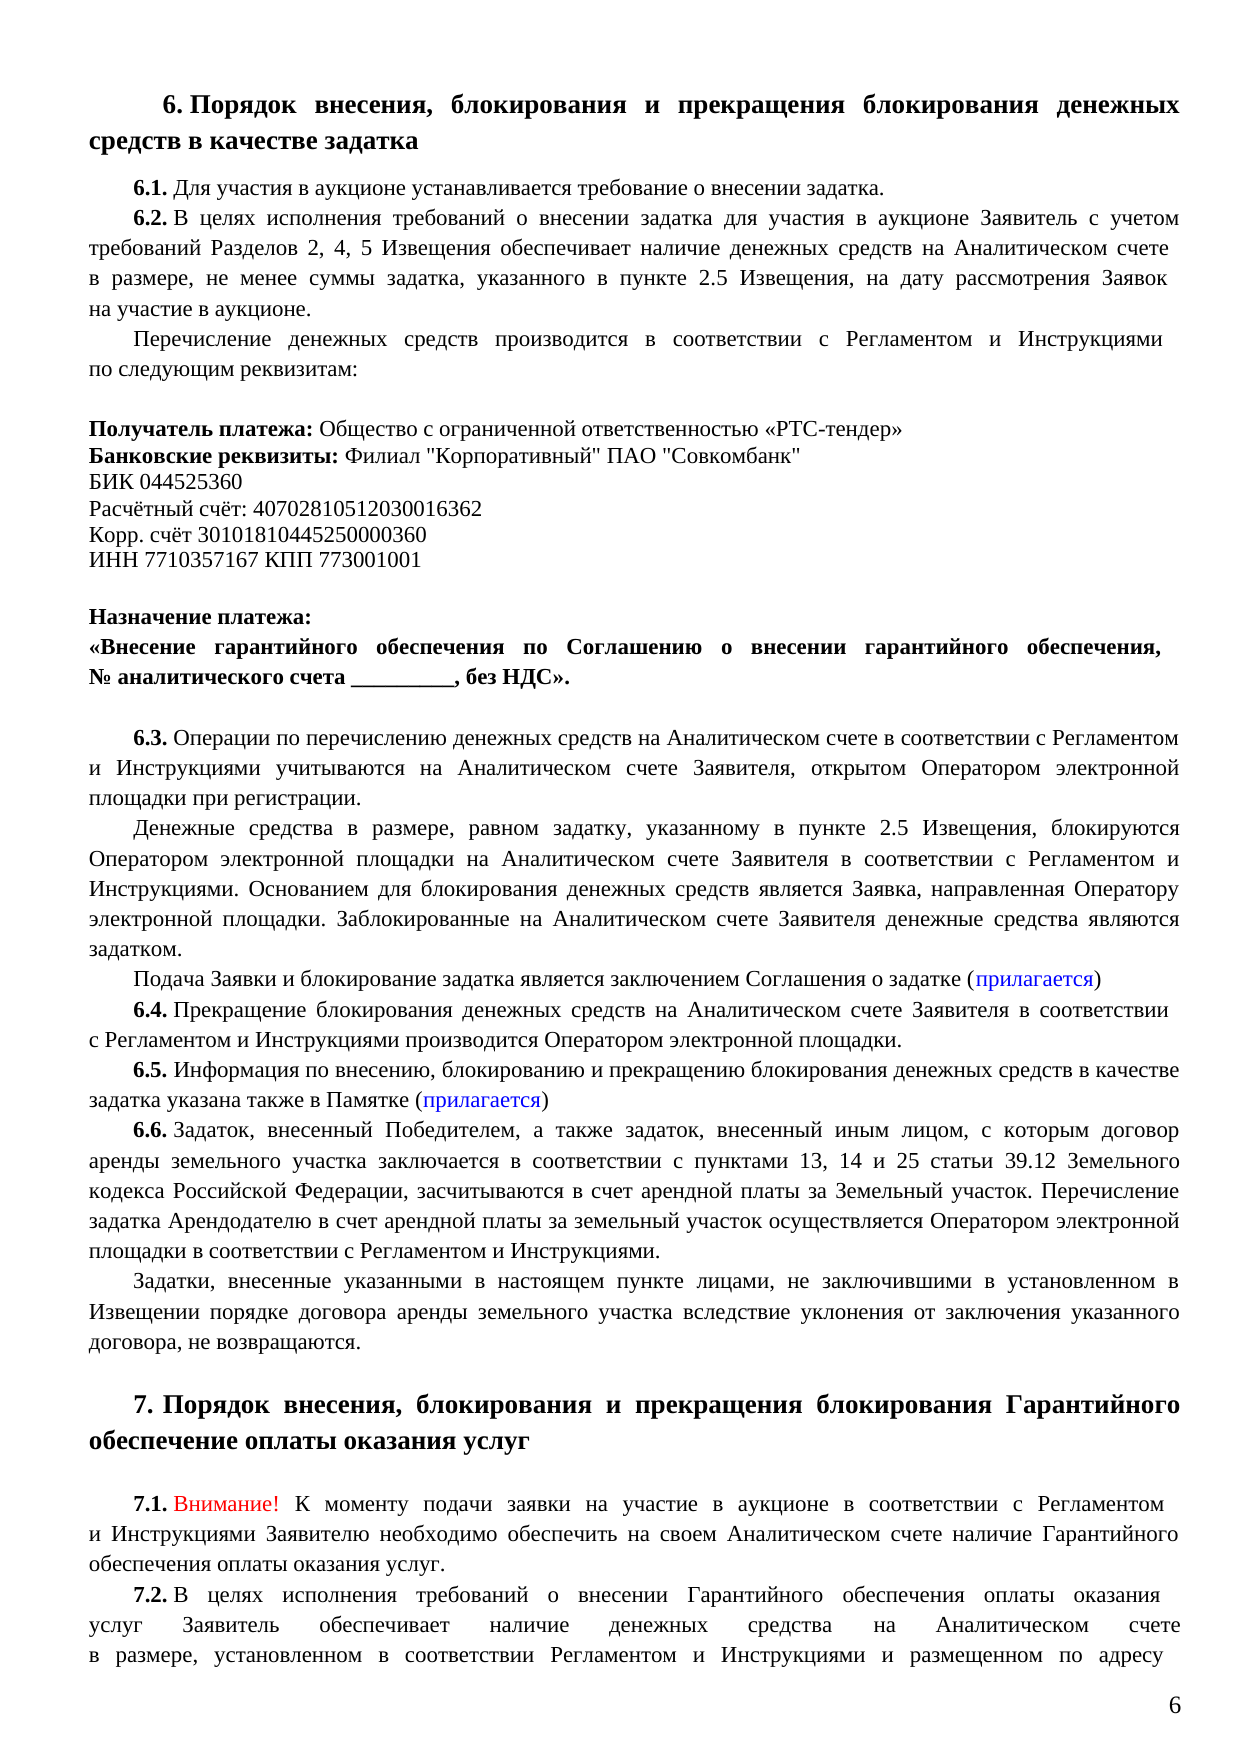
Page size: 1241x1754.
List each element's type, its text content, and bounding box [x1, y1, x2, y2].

text Денежные средства в размере, равном задатку, указанному в пункте 2.5 Извещения, блокируются Оператором электронной площадки на Аналитическом счете Заявителя в соответствии с Регламентом и Инструкциями. Основанием для блокирования денежных средств является Заявка, направленная Оператору электронной площадки. Заблокированные на Аналитическом счете Заявителя денежные средства являются задатком. [89, 814, 1181, 962]
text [89, 1581, 1181, 1667]
text Банковские реквизиты: Филиал "Корпоративный" ПАО "Совкомбанк" [89, 442, 1181, 468]
text 6.1. Для участия в аукционе устанавливается требование о внесении задатка. [89, 174, 1181, 200]
text Назначение платежа: [89, 603, 1181, 629]
text Подача Заявки и блокирование задатка является заключением Соглашения о задатке (прилагается) [89, 966, 1181, 992]
text Корр. счёт 30101810445250000360 [89, 521, 1181, 547]
text Получатель платежа: Общество с ограниченной ответственностью «РТС-тендер» [89, 416, 1181, 442]
text 6. Порядок внесения, блокирования и прекращения блокирования денежных средств в качестве задатка [89, 89, 1181, 156]
text ИНН 7710357167 КПП 773001001 [89, 547, 1181, 573]
text 7. Порядок внесения, блокирования и прекращения блокирования Гарантийного обеспечение оплаты оказания услуг [89, 1388, 1181, 1455]
text Расчётный счёт: 40702810512030016362 [89, 494, 1181, 521]
text «Внесение гарантийного обеспечения по Соглашению о внесении гарантийного обеспечения, № аналитического счета _________, без НДС». [89, 633, 1181, 690]
text 6.6. Задаток, внесенный Победителем, а также задаток, внесенный иным лицом, с которым договор аренды земельного участка заключается в соответствии с пунктами 13, 14 и 25 статьи 39.12 Земельного кодекса Российской Федерации, засчитываются в счет арендной платы за Земельный участок. Перечисление задатка Арендодателю в счет арендной платы за земельный участок осуществляется Оператором электронной площадки в соответствии с Регламентом и Инструкциями. [89, 1117, 1181, 1264]
text 6.3. Операции по перечислению денежных средств на Аналитическом счете в соответствии с Регламентом и Инструкциями учитываются на Аналитическом счете Заявителя, открытом Оператором электронной площадки при регистрации. [89, 724, 1181, 811]
text 7.1. Внимание! К моменту подачи заявки на участие в аукционе в соответствии с Регламентом и Инструкциями Заявителю необходимо обеспечить на своем Аналитическом счете наличие Гарантийного обеспечения оплаты оказания услуг. [89, 1490, 1181, 1577]
text Перечисление денежных средств производится в соответствии с Регламентом и Инструкциями по следующим реквизитам: [89, 325, 1181, 381]
text БИК 044525360 [89, 468, 1181, 494]
text 6.4. Прекращение блокирования денежных средств на Аналитическом счете Заявителя в соответствии с Регламентом и Инструкциями производится Оператором электронной площадки. [89, 996, 1181, 1052]
text 6.5. Информация по внесению, блокированию и прекращению блокирования денежных средств в качестве задатка указана также в Памятке (прилагается) [89, 1056, 1181, 1113]
text 6.2. В целях исполнения требований о внесении задатка для участия в аукционе Заявитель с учетом требований Разделов 2, 4, 5 Извещения обеспечивает наличие денежных средств на Аналитическом счете в размере, не менее суммы задатка, указанного в пункте 2.5 Извещения, на дату рассмотрения Заявок на участие в аукционе. [89, 204, 1181, 321]
text Задатки, внесенные указанными в настоящем пункте лицами, не заключившими в установленном в Извещении порядке договора аренды земельного участка вследствие уклонения от заключения указанного договора, не возвращаются. [89, 1268, 1181, 1354]
